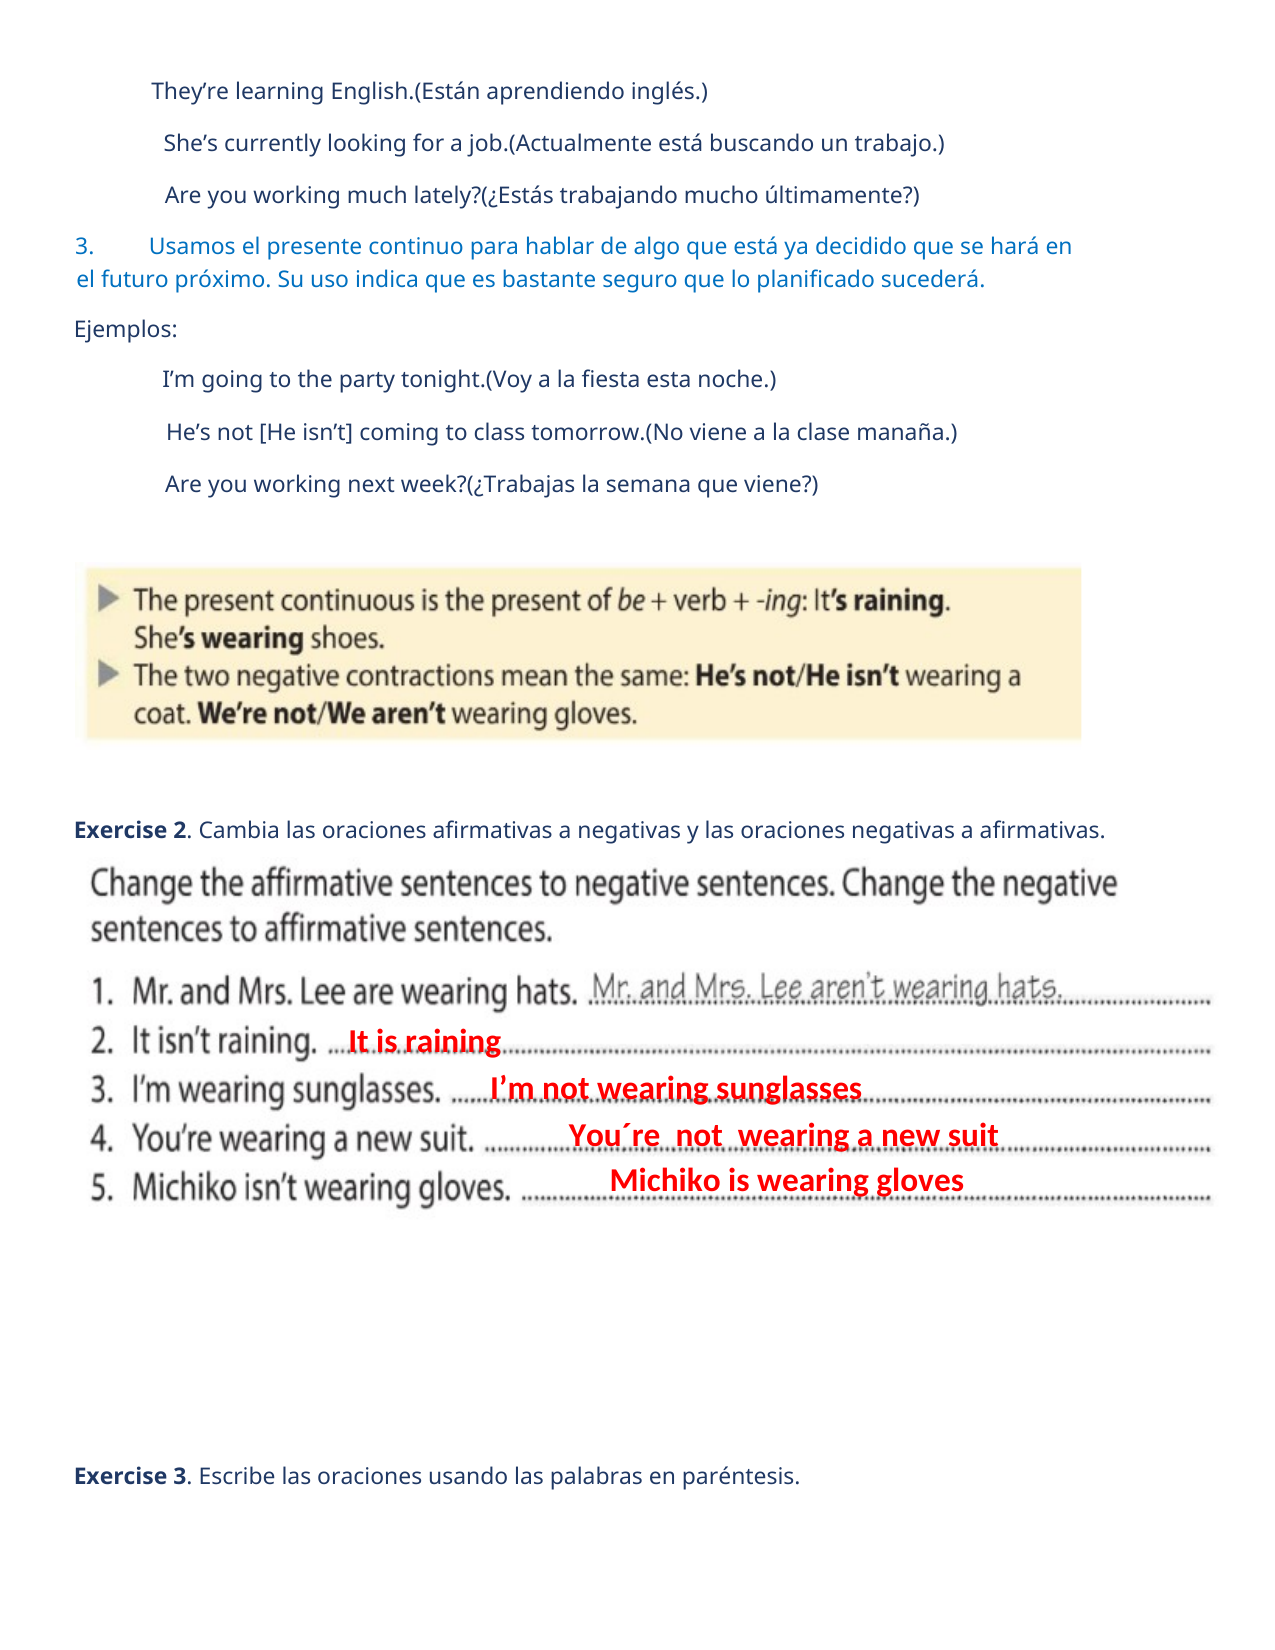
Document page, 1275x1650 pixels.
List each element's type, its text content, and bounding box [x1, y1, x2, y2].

text Are you working much lately?(¿Estás trabajando mucho últimamente?) [73, 179, 1200, 211]
text Ejemplos: [73, 313, 1117, 344]
text She’s currently looking for a job.(Actualmente está buscando un trabajo.) [73, 127, 1200, 158]
text They’re learning English.(Están aprendiendo inglés.) [73, 75, 1200, 106]
text Exercise 2. Cambia las oraciones afirmativas a negativas y las oraciones negativas a afirmativas. [73, 814, 1117, 845]
text Exercise 3. Escribe las oraciones usando las palabras en paréntesis. [73, 1460, 1117, 1491]
text Are you working next week?(¿Trabajas la semana que viene?) [73, 468, 1200, 499]
text He’s not [He isn’t] coming to class tomorrow.(No viene a la clase manaña.) [73, 416, 1200, 447]
picture [75, 562, 1082, 750]
list Usamos el presente continuo para hablar de algo que está ya decidido que se hará en el futuro próximo. Su uso indica que es bastante seguro que lo planificado sucederá. [75, 229, 1074, 294]
text I’m going to the party tonight.(Voy a la fiesta esta noche.) [73, 363, 1200, 394]
picture [75, 857, 1234, 1224]
